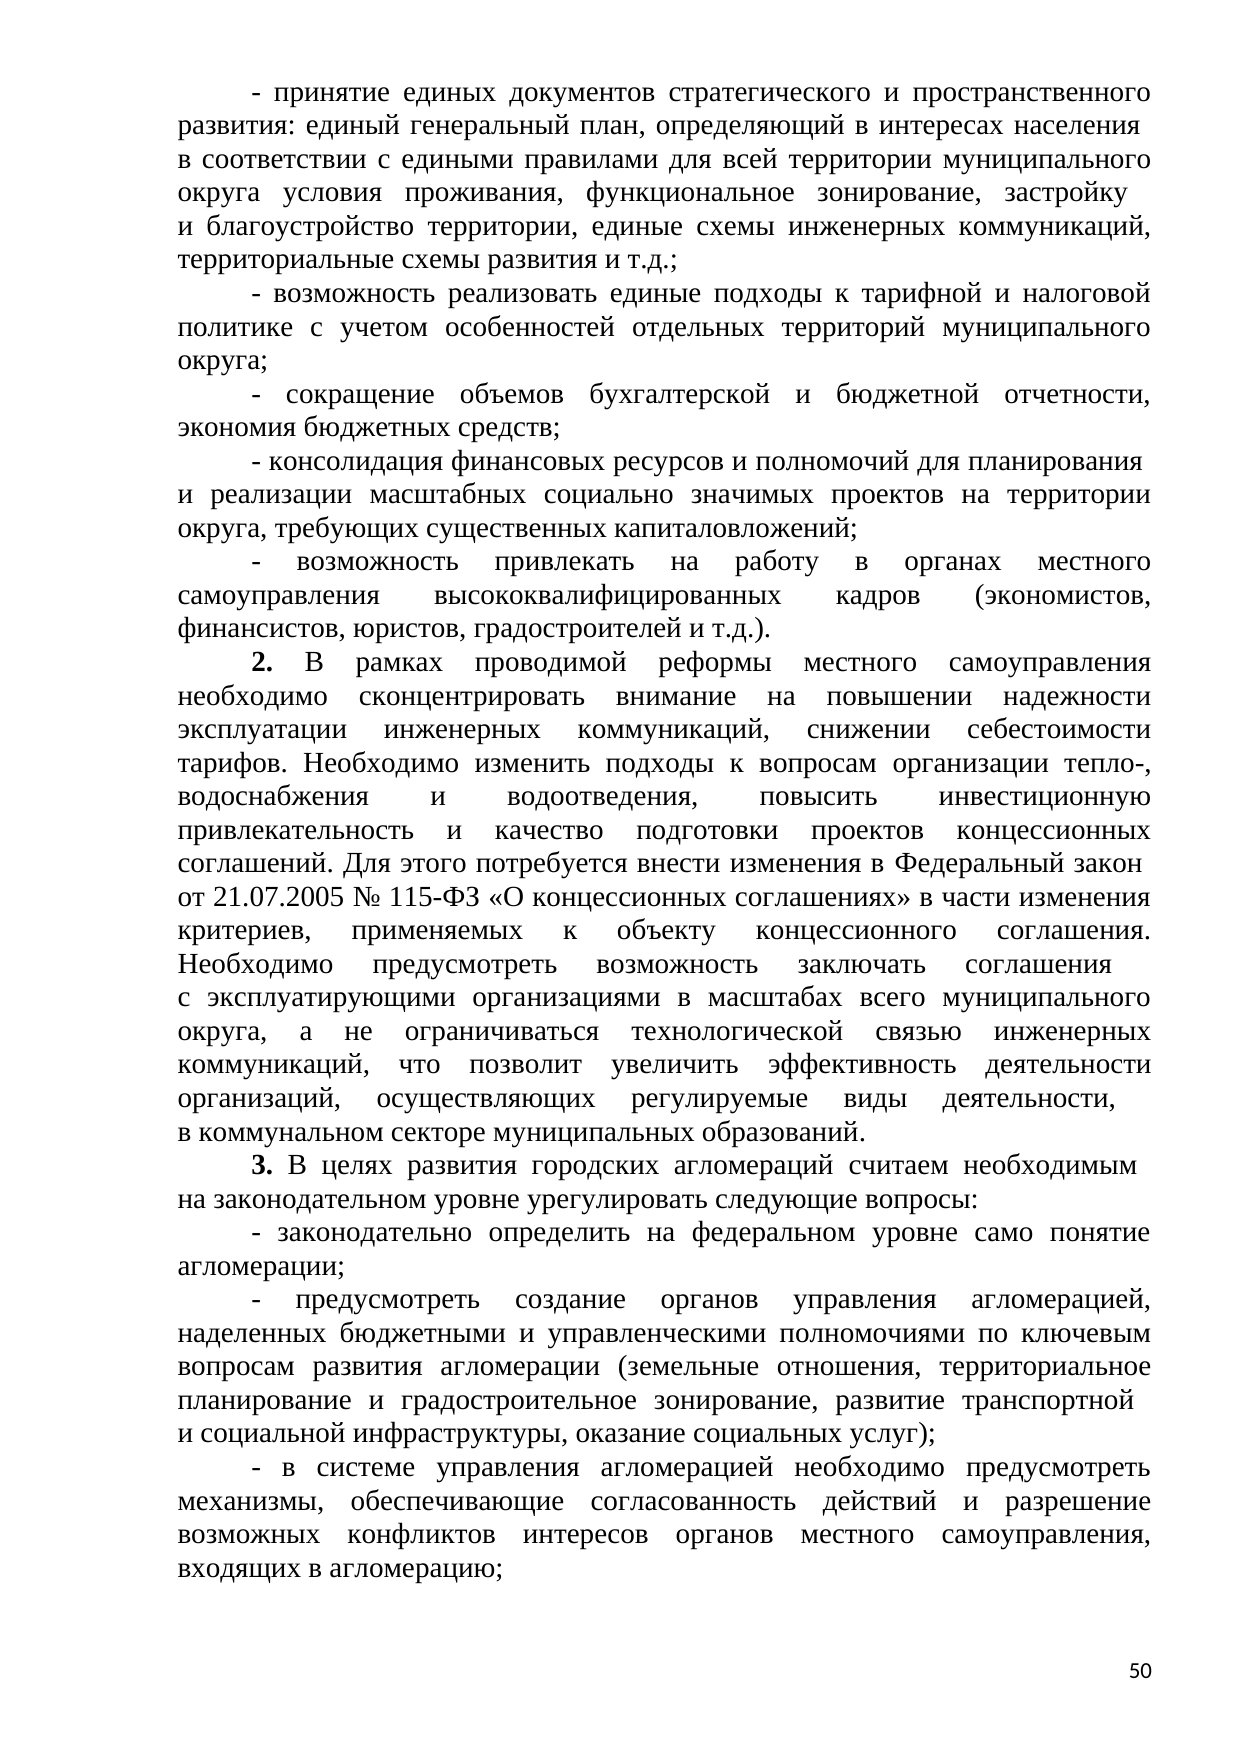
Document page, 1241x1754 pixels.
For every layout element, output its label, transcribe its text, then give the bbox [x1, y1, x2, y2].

text - принятие единых документов стратегического и пространственного развития: единый генеральный план, определяющий в интересах населения в соответствии с едиными правилами для всей территории муниципального округа условия проживания, функциональное зонирование, застройку и благоустройство территории, единые схемы инженерных коммуникаций, территориальные схемы развития и т.д.; [177, 74, 1152, 275]
text - предусмотреть создание органов управления агломерацией, наделенных бюджетными и управленческими полномочиями по ключевым вопросам развития агломерации (земельные отношения, территориальное планирование и градостроительное зонирование, развитие транспортной и социальной инфраструктуры, оказание социальных услуг); [177, 1281, 1152, 1449]
text - в системе управления агломерацией необходимо предусмотреть механизмы, обеспечивающие согласованность действий и разрешение возможных конфликтов интересов органов местного самоуправления, входящих в агломерацию; [177, 1449, 1152, 1583]
text 3. В целях развития городских агломераций считаем необходимым на законодательном уровне урегулировать следующие вопросы: [177, 1147, 1152, 1214]
text - законодательно определить на федеральном уровне само понятие агломерации; [177, 1214, 1152, 1281]
text - возможность привлекать на работу в органах местного самоуправления высококвалифицированных кадров (экономистов, финансистов, юристов, градостроителей и т.д.). [177, 543, 1152, 644]
text - сокращение объемов бухгалтерской и бюджетной отчетности, экономия бюджетных средств; [177, 376, 1152, 443]
text 2. В рамках проводимой реформы местного самоуправления необходимо сконцентрировать внимание на повышении надежности эксплуатации инженерных коммуникаций, снижении себестоимости тарифов. Необходимо изменить подходы к вопросам организации тепло-, водоснабжения и водоотведения, повысить инвестиционную привлекательность и качество подготовки проектов концессионных соглашений. Для этого потребуется внести изменения в Федеральный закон от 21.07.2005 № 115-ФЗ «О концессионных соглашениях» в части изменения критериев, применяемых к объекту концессионного соглашения. Необходимо предусмотреть возможность заключать соглашения с эксплуатирующими организациями в масштабах всего муниципального округа, а не ограничиваться технологической связью инженерных коммуникаций, что позволит увеличить эффективность деятельности организаций, осуществляющих регулируемые виды деятельности, в коммунальном секторе муниципальных образований. [177, 644, 1152, 1147]
text - консолидация финансовых ресурсов и полномочий для планирования и реализации масштабных социально значимых проектов на территории округа, требующих существенных капиталовложений; [177, 443, 1152, 543]
text - возможность реализовать единые подходы к тарифной и налоговой политике с учетом особенностей отдельных территорий муниципального округа; [177, 275, 1152, 376]
